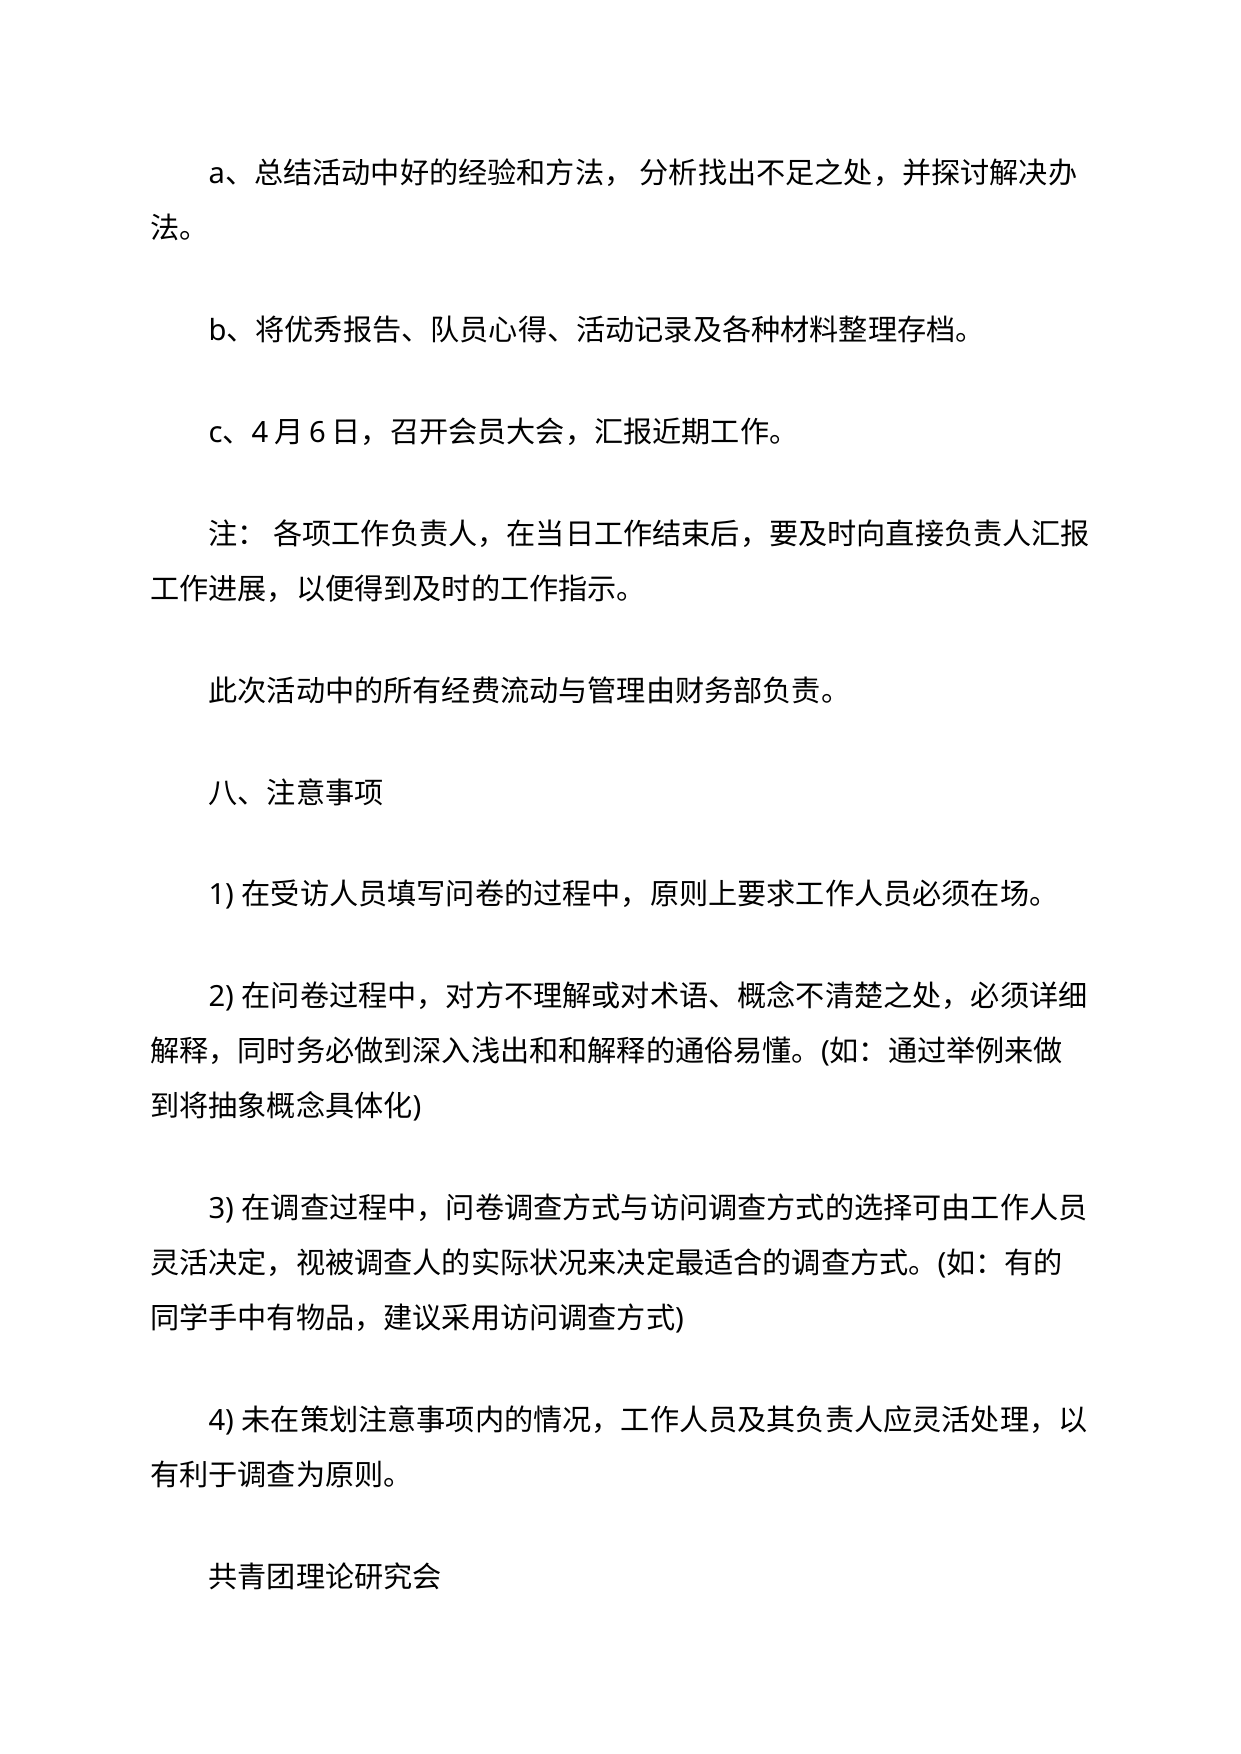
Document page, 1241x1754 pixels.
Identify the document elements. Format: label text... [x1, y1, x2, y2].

text 注： 各项工作负责人，在当日工作结束后，要及时向直接负责人汇报工作进展，以便得到及时的工作指示。 [150, 511, 1090, 608]
text 4) 未在策划注意事项内的情况，工作人员及其负责人应灵活处理，以有利于调查为原则。 [150, 1397, 1090, 1494]
text 2) 在问卷过程中，对方不理解或对术语、概念不清楚之处，必须详细解释，同时务必做到深入浅出和和解释的通俗易懂。(如：通过举例来做到将抽象概念具体化) [150, 973, 1090, 1125]
text c、4月6日，召开会员大会，汇报近期工作。 [150, 409, 1090, 451]
text 八、注意事项 [150, 769, 1090, 811]
text b、将优秀报告、队员心得、活动记录及各种材料整理存档。 [150, 307, 1090, 349]
text a、总结活动中好的经验和方法， 分析找出不足之处，并探讨解决办法。 [150, 150, 1090, 247]
text 3) 在调查过程中，问卷调查方式与访问调查方式的选择可由工作人员灵活决定，视被调查人的实际状况来决定最适合的调查方式。(如：有的同学手中有物品，建议采用访问调查方式) [150, 1185, 1090, 1337]
text 1) 在受访人员填写问卷的过程中，原则上要求工作人员必须在场。 [150, 871, 1090, 913]
text 此次活动中的所有经费流动与管理由财务部负责。 [150, 667, 1090, 710]
text 共青团理论研究会 [150, 1554, 1090, 1596]
